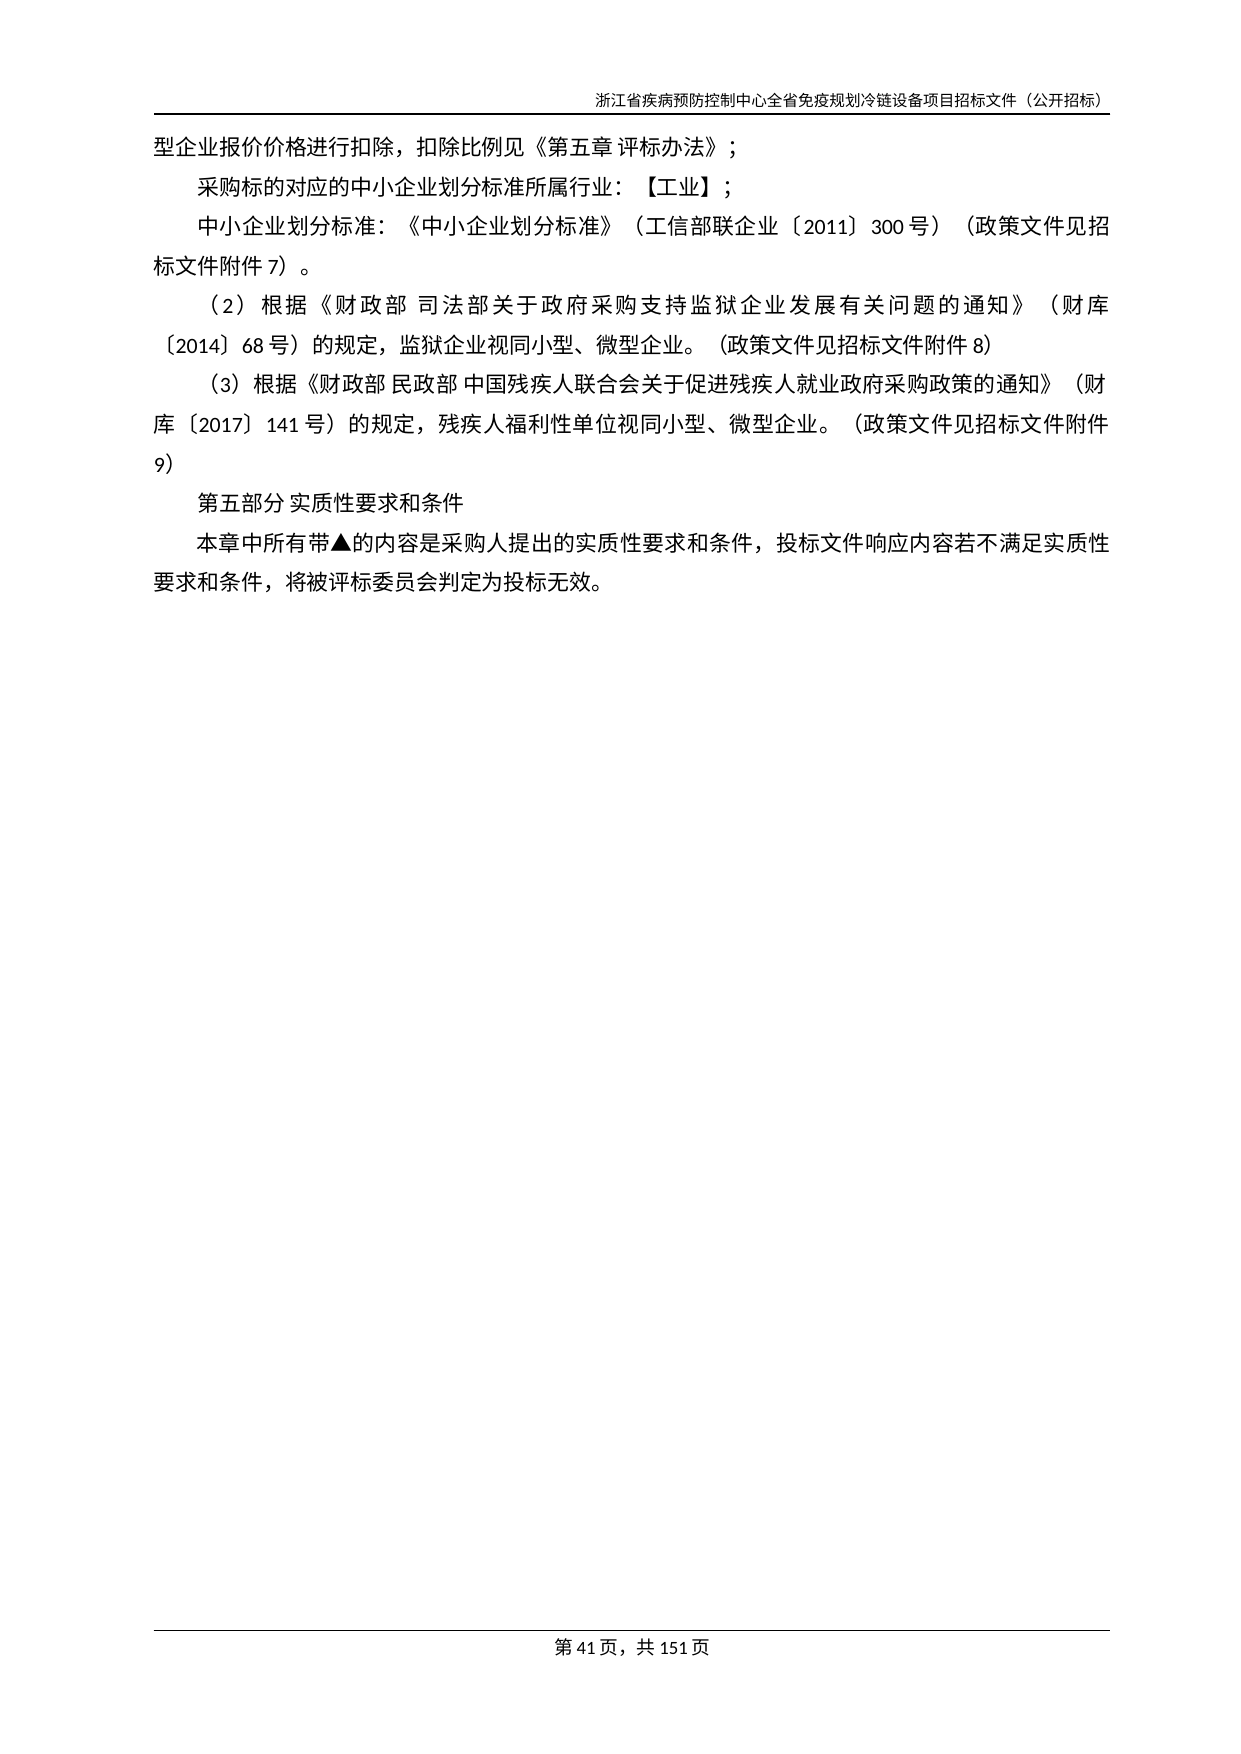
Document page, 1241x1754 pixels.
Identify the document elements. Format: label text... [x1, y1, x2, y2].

text （2）根据《财政部 司法部关于政府采购支持监狱企业发展有关问题的通知》（财库〔2014〕68号）的规定，监狱企业视同小型、微型企业。（政策文件见招标文件附件8） [153, 288, 1110, 359]
subtitle 第五部分 实质性要求和条件 [153, 486, 1110, 518]
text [153, 130, 1110, 162]
text 采购标的对应的中小企业划分标准所属行业：【工业】； [153, 169, 1110, 201]
text 中小企业划分标准：《中小企业划分标准》（工信部联企业〔2011〕300号）（政策文件见招标文件附件7）。 [153, 209, 1110, 280]
text （3）根据《财政部 民政部 中国残疾人联合会关于促进残疾人就业政府采购政策的通知》（财库〔2017〕141号）的规定，残疾人福利性单位视同小型、微型企业。（政策文件见招标文件附件9） [153, 367, 1110, 478]
text 本章中所有带▲的内容是采购人提出的实质性要求和条件，投标文件响应内容若不满足实质性要求和条件，将被评标委员会判定为投标无效。 [153, 526, 1110, 597]
